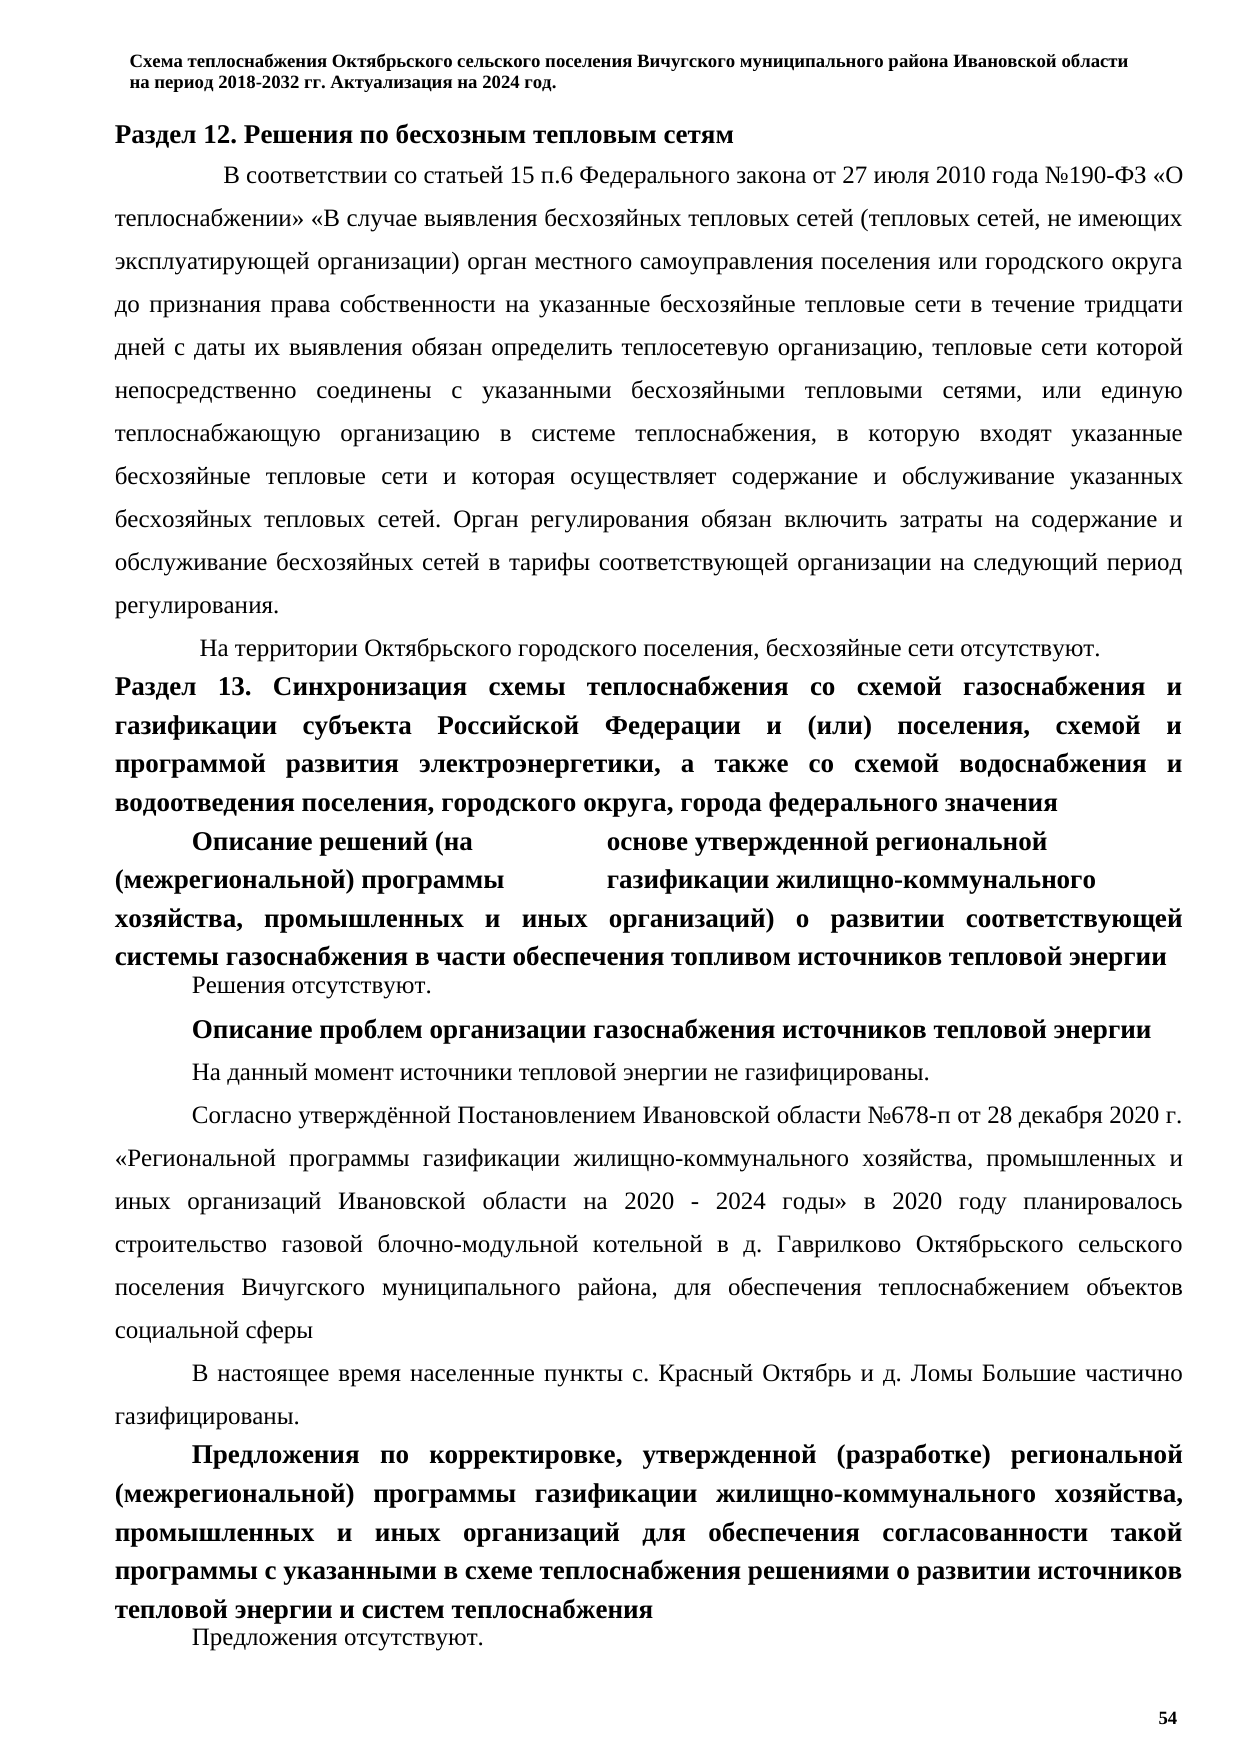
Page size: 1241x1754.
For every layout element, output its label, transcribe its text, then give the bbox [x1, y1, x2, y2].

text Согласно утверждённой Постановлением Ивановской области №678-п от 28 декабря 2020 г. «Региональной программы газификации жилищно-коммунального хозяйства, промышленных и иных организаций Ивановской области на 2020 - 2024 годы» в 2020 году планировалось строительство газовой блочно-модульной котельной в д. Гаврилково Октябрьского сельского поселения Вичугского муниципального района, для обеспечения теплоснабжением объектов социальной сферы [114, 1089, 1184, 1347]
text Описание решений (на основе утвержденной региональной [114, 819, 1184, 858]
text теплоснабжении» «В случае выявления бесхозяйных тепловых сетей (тепловых сетей, не имеющих эксплуатирующей организации) орган местного самоуправления поселения или городского округа до признания права собственности на указанные бесхозяйные тепловые сети в течение тридцати дней с даты их выявления обязан определить теплосетевую организацию, тепловые сети которой непосредственно соединены с указанными бесхозяйными тепловыми сетями, или единую теплоснабжающую организацию в системе теплоснабжения, в которую входят указанные бесхозяйные тепловые сети и которая осуществляет содержание и обслуживание указанных бесхозяйных тепловых сетей. Орган регулирования обязан включить затраты на содержание и обслуживание бесхозяйных сетей в тарифы соответствующей организации на следующий период регулирования. [114, 192, 1184, 622]
text хозяйства, промышленных и иных организаций) о развитии соответствующей системы газоснабжения в части обеспечения топливом источников тепловой энергии [114, 896, 1184, 973]
text Раздел 12. Решения по бесхозным тепловым сетям [114, 122, 1184, 149]
text Раздел 13. Синхронизация схемы теплоснабжения со схемой газоснабжения и газификации субъекта Российской Федерации и (или) поселения, схемой и программой развития электроэнергетики, а также со схемой водоснабжения и водоотведения поселения, городского округа, города федерального значения [114, 665, 1184, 819]
text На территории Октябрьского городского поселения, бесхозяйные сети отсутствуют. [117, 622, 1184, 665]
text (межрегиональной) программы газификации жилищно-коммунального [114, 858, 1184, 896]
text Описание проблем организации газоснабжения источников тепловой энергии [114, 1007, 1184, 1046]
text Решения отсутствуют. [114, 973, 1184, 998]
text В соответствии со статьей 15 п.6 Федерального закона от 27 июля 2010 года №190-ФЗ «О [114, 149, 1184, 192]
text Предложения по корректировке, утвержденной (разработке) региональной (межрегиональной) программы газификации жилищно-коммунального хозяйства, промышленных и иных организаций для обеспечения согласованности такой программы с указанными в схеме теплоснабжения решениями о развитии источников тепловой энергии и систем теплоснабжения [114, 1433, 1184, 1626]
text Предложения отсутствуют. [114, 1626, 1184, 1651]
text На данный момент источники тепловой энергии не газифицированы. [114, 1046, 1184, 1089]
text В настоящее время населенные пункты с. Красный Октябрь и д. Ломы Большие частично газифицированы. [114, 1347, 1184, 1433]
